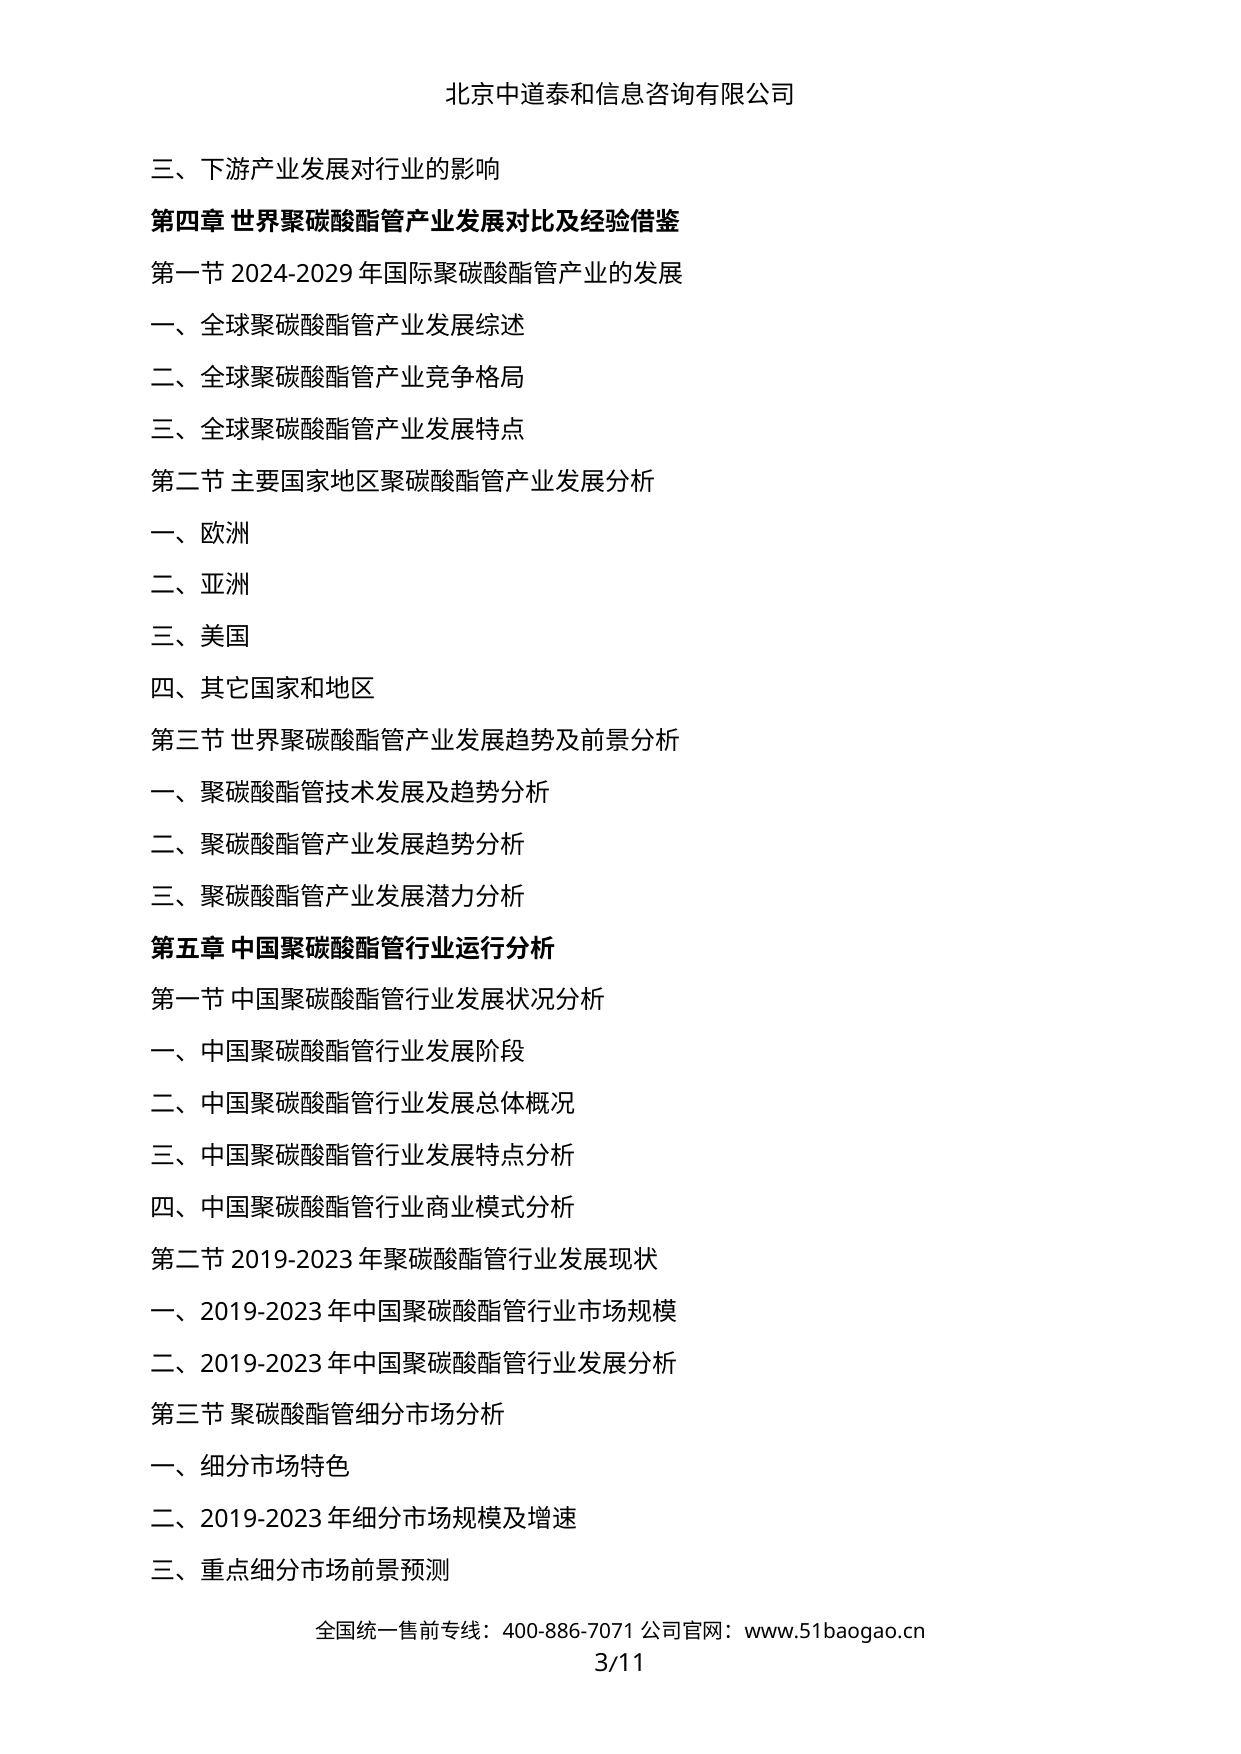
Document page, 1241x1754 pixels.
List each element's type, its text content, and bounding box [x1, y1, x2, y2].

text 一、欧洲 [150, 513, 1090, 549]
text 一、细分市场特色 [150, 1447, 1090, 1483]
text 二、亚洲 [150, 565, 1090, 601]
text 第二节 2019-2023年聚碳酸酯管行业发展现状 [150, 1239, 1090, 1276]
text 二、2019-2023年细分市场规模及增速 [150, 1499, 1090, 1535]
text 三、全球聚碳酸酯管产业发展特点 [150, 409, 1090, 446]
text 第一节 中国聚碳酸酯管行业发展状况分析 [150, 980, 1090, 1016]
text 二、中国聚碳酸酯管行业发展总体概况 [150, 1084, 1090, 1120]
text 三、美国 [150, 617, 1090, 653]
text 第三节 世界聚碳酸酯管产业发展趋势及前景分析 [150, 721, 1090, 757]
text 三、中国聚碳酸酯管行业发展特点分析 [150, 1136, 1090, 1172]
text 一、全球聚碳酸酯管产业发展综述 [150, 306, 1090, 342]
text 第三节 聚碳酸酯管细分市场分析 [150, 1395, 1090, 1431]
text 四、其它国家和地区 [150, 669, 1090, 705]
text 一、聚碳酸酯管技术发展及趋势分析 [150, 772, 1090, 809]
text 一、2019-2023年中国聚碳酸酯管行业市场规模 [150, 1291, 1090, 1327]
text 三、重点细分市场前景预测 [150, 1551, 1090, 1587]
text 二、全球聚碳酸酯管产业竞争格局 [150, 357, 1090, 394]
text 二、聚碳酸酯管产业发展趋势分析 [150, 824, 1090, 861]
text 三、下游产业发展对行业的影响 [150, 150, 1090, 186]
text 第一节 2024-2029年国际聚碳酸酯管产业的发展 [150, 254, 1090, 290]
text 一、中国聚碳酸酯管行业发展阶段 [150, 1032, 1090, 1068]
text 第五章 中国聚碳酸酯管行业运行分析 [150, 928, 1090, 964]
text 三、聚碳酸酯管产业发展潜力分析 [150, 876, 1090, 912]
text 第二节 主要国家地区聚碳酸酯管产业发展分析 [150, 461, 1090, 497]
text 第四章 世界聚碳酸酯管产业发展对比及经验借鉴 [150, 202, 1090, 238]
text 二、2019-2023年中国聚碳酸酯管行业发展分析 [150, 1343, 1090, 1379]
text 四、中国聚碳酸酯管行业商业模式分析 [150, 1187, 1090, 1224]
